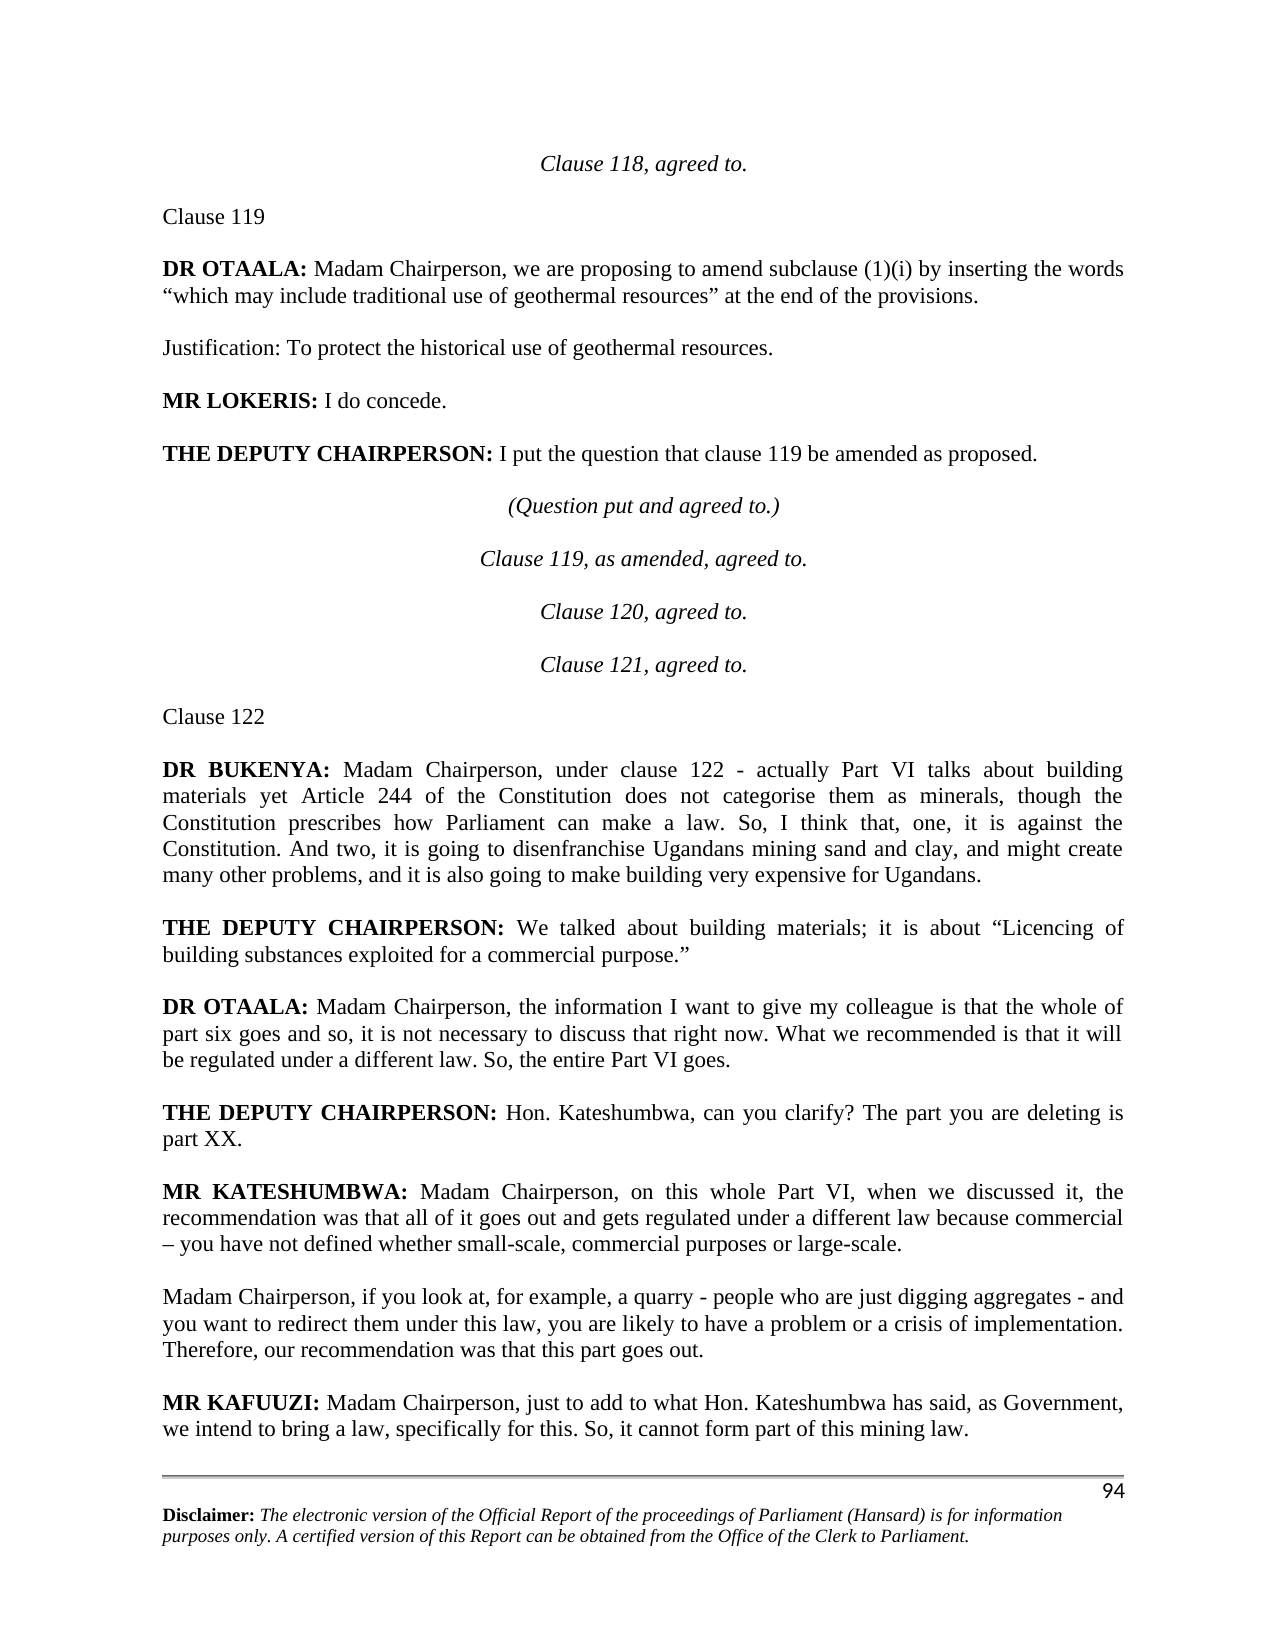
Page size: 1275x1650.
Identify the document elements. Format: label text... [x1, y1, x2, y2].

text MR KAFUUZI: Madam Chairperson, just to add to what Hon. Kateshumbwa has said, as Government, we intend to bring a law, specifically for this. So, it cannot form part of this mining law. [162, 1389, 1125, 1441]
text Clause 121, agreed to. [162, 651, 1125, 677]
picture [162, 1475, 1124, 1479]
text Clause 118, agreed to. [162, 150, 1125, 176]
text (Question put and agreed to.) [162, 493, 1125, 519]
text THE DEPUTY CHAIRPERSON: I put the question that clause 119 be amended as proposed. [162, 440, 1125, 466]
text THE DEPUTY CHAIRPERSON: Hon. Kateshumbwa, can you clarify? The part you are deleting is part XX. [162, 1099, 1125, 1151]
text DR OTAALA: Madam Chairperson, the information I want to give my colleague is that the whole of part six goes and so, it is not necessary to discuss that right now. What we recommended is that it will be regulated under a different law. So, the entire Part VI goes. [162, 993, 1125, 1072]
text THE DEPUTY CHAIRPERSON: We talked about building materials; it is about “Licencing of building substances exploited for a commercial purpose.” [162, 914, 1125, 967]
text Madam Chairperson, if you look at, for example, a quarry - people who are just digging aggregates - and you want to redirect them under this law, you are likely to have a problem or a crisis of implementation. Therefore, our recommendation was that this part goes out. [162, 1283, 1125, 1362]
text DR BUKENYA: Madam Chairperson, under clause 122 - actually Part VI talks about building materials yet Article 244 of the Constitution does not categorise them as minerals, though the Constitution prescribes how Parliament can make a law. So, I think that, one, it is against the Constitution. And two, it is going to disenfranchise Ugandans mining sand and clay, and might create many other problems, and it is also going to make building very expensive for Ugandans. [162, 756, 1125, 888]
text Justification: To protect the historical use of geothermal resources. [162, 334, 1125, 361]
text Clause 120, agreed to. [162, 598, 1125, 624]
text MR LOKERIS: I do concede. [162, 387, 1125, 413]
text Clause 119, as amended, agreed to. [162, 545, 1125, 572]
text Clause 119 [162, 203, 1125, 229]
text DR OTAALA: Madam Chairperson, we are proposing to amend subclause (1)(i) by inserting the words “which may include traditional use of geothermal resources” at the end of the provisions. [162, 255, 1125, 308]
text MR KATESHUMBWA: Madam Chairperson, on this whole Part VI, when we discussed it, the recommendation was that all of it goes out and gets regulated under a different law because commercial – you have not defined whether small-scale, commercial purposes or large-scale. [162, 1178, 1125, 1257]
text Clause 122 [162, 703, 1125, 730]
